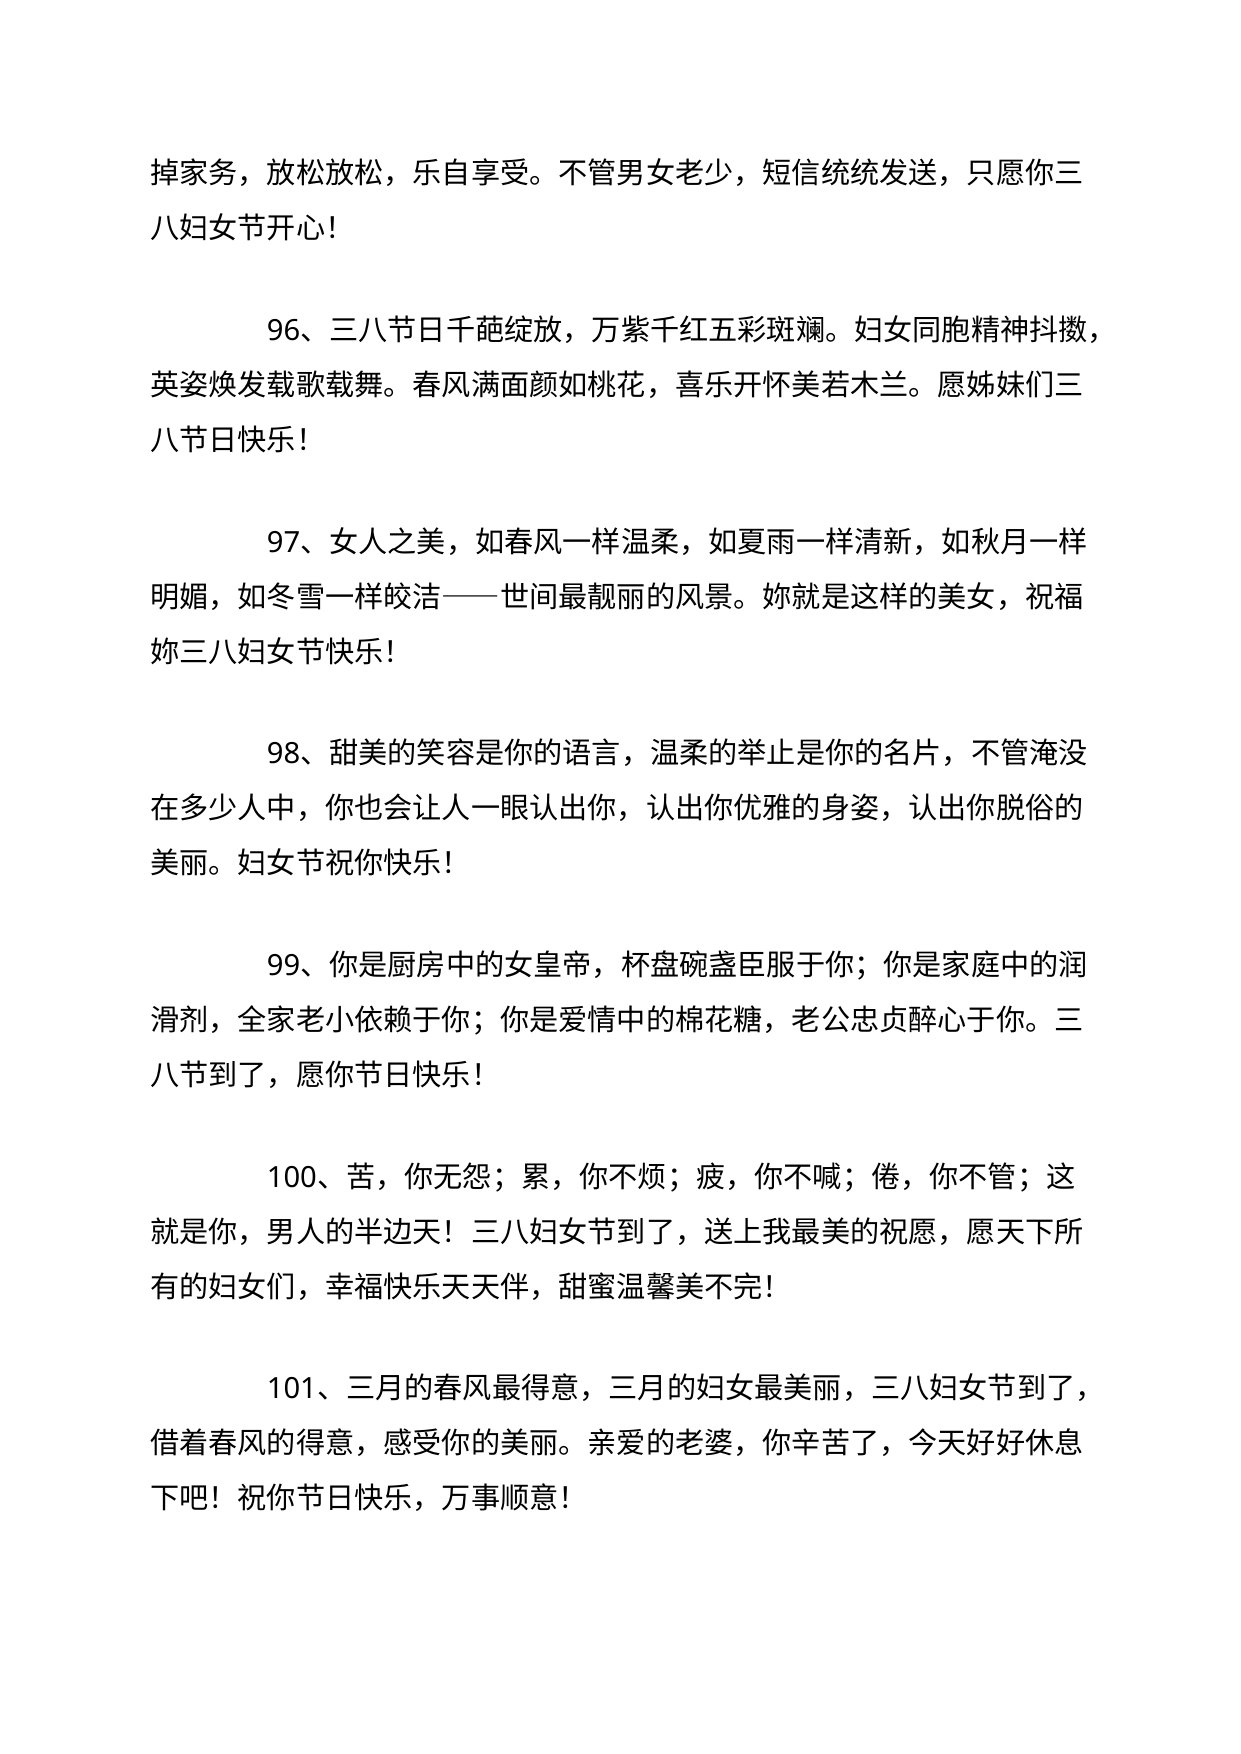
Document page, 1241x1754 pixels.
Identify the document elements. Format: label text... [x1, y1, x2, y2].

text 99、你是厨房中的女皇帝，杯盘碗盏臣服于你；你是家庭中的润滑剂，全家老小依赖于你；你是爱情中的棉花糖，老公忠贞醉心于你。三八节到了，愿你节日快乐！ [150, 942, 1090, 1094]
text 96、三八节日千葩绽放，万紫千红五彩斑斓。妇女同胞精神抖擞，英姿焕发载歌载舞。春风满面颜如桃花，喜乐开怀美若木兰。愿姊妹们三八节日快乐！ [150, 307, 1090, 459]
text 98、甜美的笑容是你的语言，温柔的举止是你的名片，不管淹没在多少人中，你也会让人一眼认出你，认出你优雅的身姿，认出你脱俗的美丽。妇女节祝你快乐！ [150, 730, 1090, 882]
text 101、三月的春风最得意，三月的妇女最美丽，三八妇女节到了，借着春风的得意，感受你的美丽。亲爱的老婆，你辛苦了，今天好好休息下吧！祝你节日快乐，万事顺意！ [150, 1365, 1090, 1517]
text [150, 150, 1090, 247]
text 100、苦，你无怨；累，你不烦；疲，你不喊；倦，你不管；这就是你，男人的半边天！三八妇女节到了，送上我最美的祝愿，愿天下所有的妇女们，幸福快乐天天伴，甜蜜温馨美不完！ [150, 1153, 1090, 1306]
text 97、女人之美，如春风一样温柔，如夏雨一样清新，如秋月一样明媚，如冬雪一样皎洁——世间最靓丽的风景。妳就是这样的美女，祝福妳三八妇女节快乐！ [150, 518, 1090, 671]
